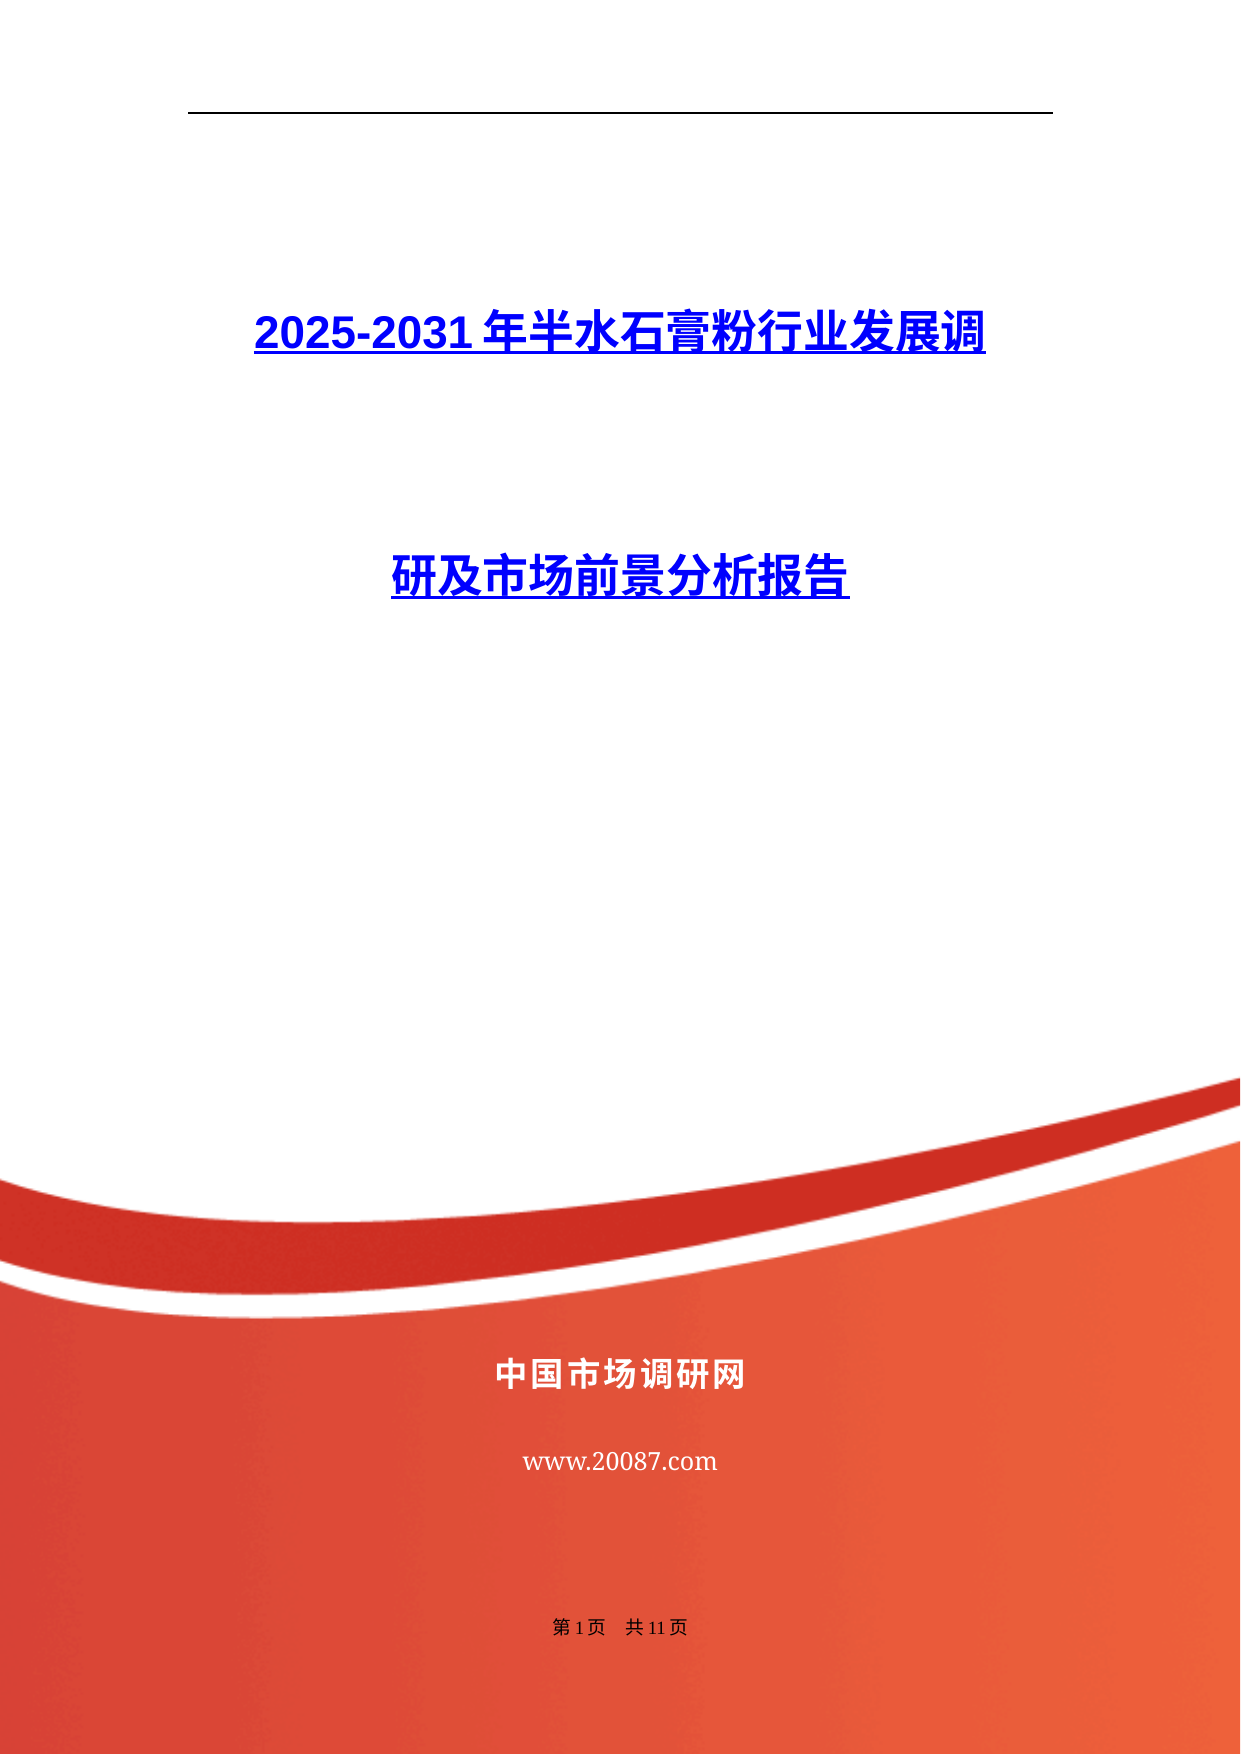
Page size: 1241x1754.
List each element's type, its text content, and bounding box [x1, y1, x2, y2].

table_header 2025-2031年半水石膏粉行业发展调研及市场前景分析报告 [188, 207, 1053, 773]
text www.20087.com [187, 1428, 1053, 1493]
picture [0, 1006, 1241, 1754]
subtitle 中国市场调研网 [187, 1339, 1053, 1404]
